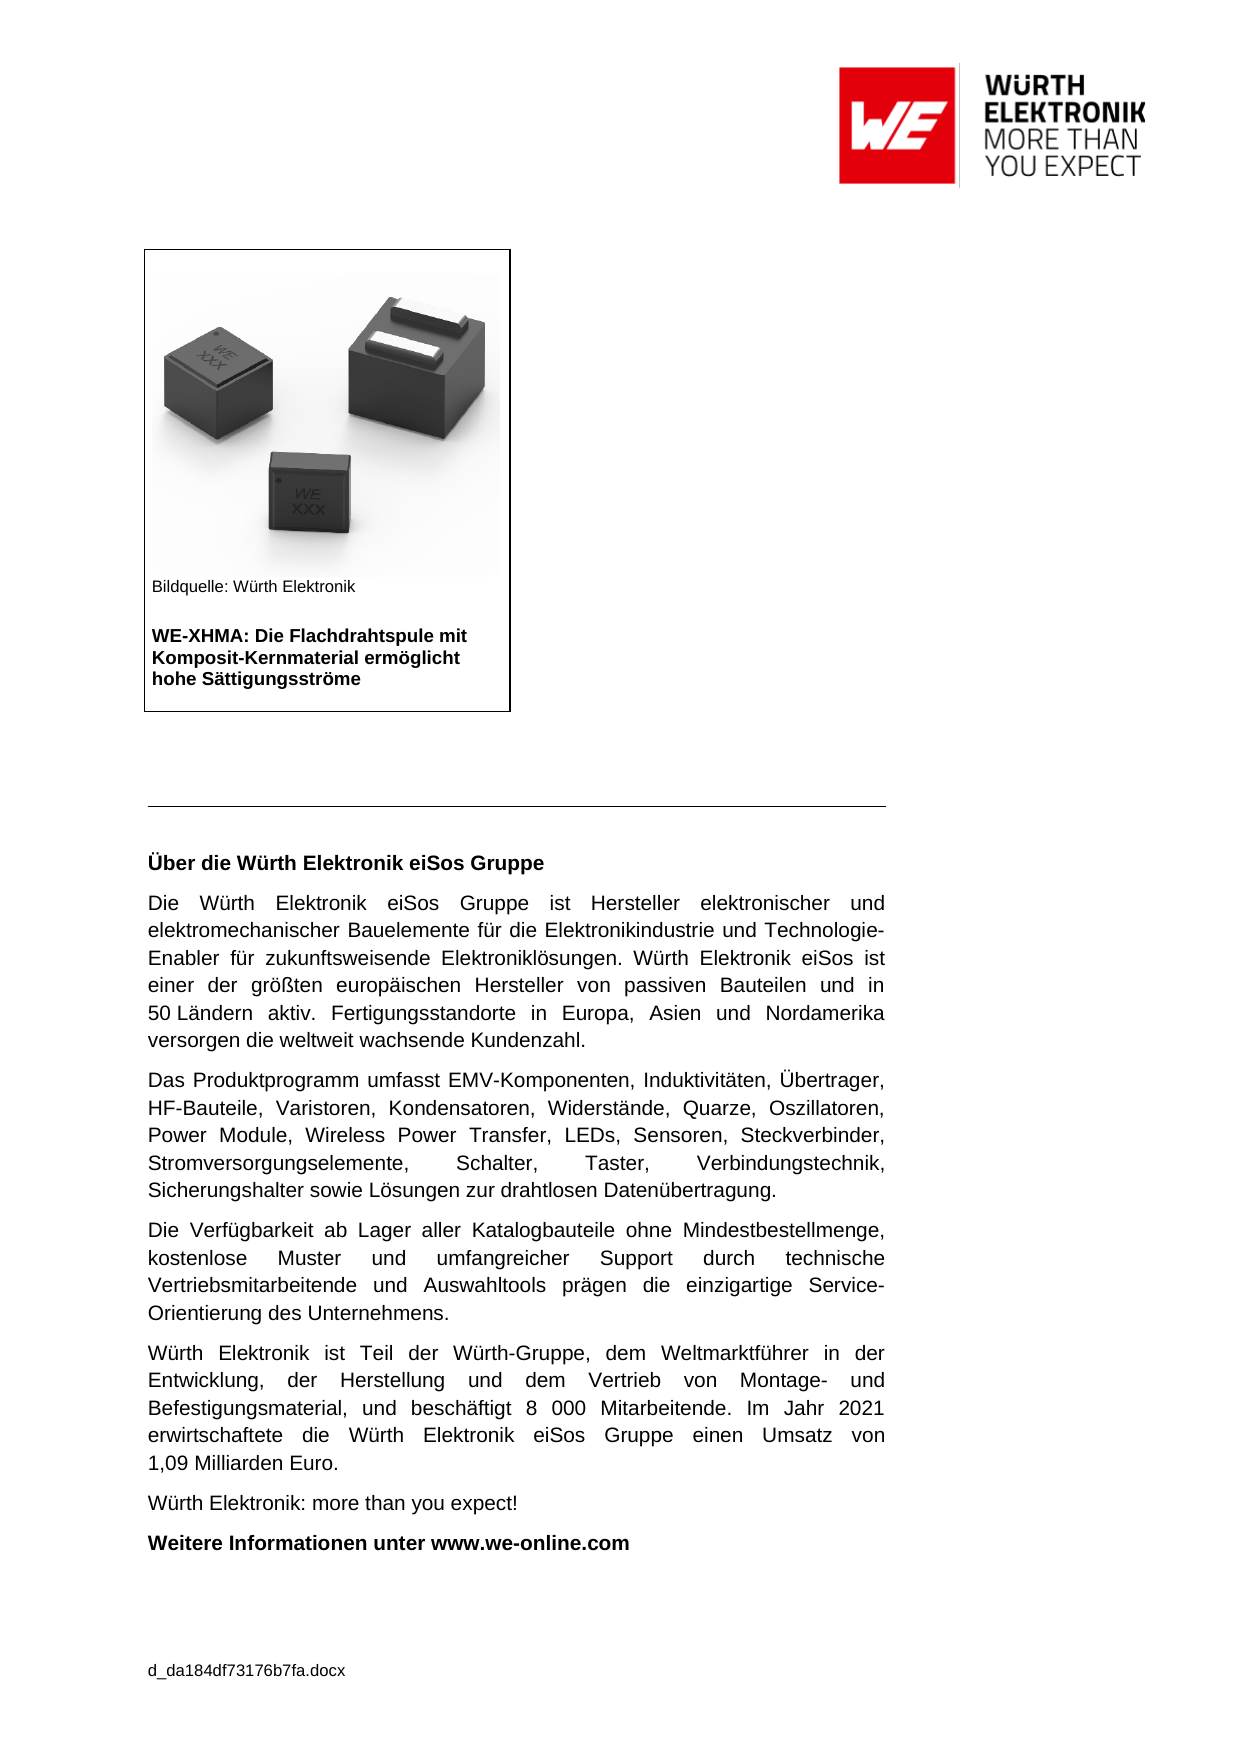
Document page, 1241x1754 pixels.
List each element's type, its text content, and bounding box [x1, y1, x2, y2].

text Würth Elektronik: more than you expect! [148, 1491, 886, 1515]
text Über die Würth Elektronik eiSos Gruppe [148, 851, 886, 875]
picture [835, 63, 1146, 188]
text Weitere Informationen unter www.we-online.com [148, 1531, 886, 1555]
text Das Produktprogramm umfasst EMV-Komponenten, Induktivitäten, Übertrager, HF-Bauteile, Varistoren, Kondensatoren, Widerstände, Quarze, Oszillatoren, Power Module, Wireless Power Transfer, LEDs, Sensoren, Steckverbinder, Stromversorgungselemente, Schalter, Taster, Verbindungstechnik, Sicherungshalter sowie Lösungen zur drahtlosen Datenübertragung. [148, 1068, 886, 1202]
text Die Verfügbarkeit ab Lager aller Katalogbauteile ohne Mindestbestellmenge, kostenlose Muster und umfangreicher Support durch technische Vertriebsmitarbeitende und Auswahltools prägen die einzigartige Service-Orientierung des Unternehmens. [148, 1218, 886, 1325]
text Würth Elektronik ist Teil der Würth-Gruppe, dem Weltmarktführer in der Entwicklung, der Herstellung und dem Vertrieb von Montage- und Befestigungsmaterial, und beschäftigt 8 000 Mitarbeitende. Im Jahr 2021 erwirtschaftete die Würth Elektronik eiSos Gruppe einen Umsatz von 1,09 Milliarden Euro. [148, 1341, 886, 1475]
table_header Bildquelle: Würth Elektronik WE-XHMA: Die Flachdrahtspule mit Komposit-Kernmaterial ermöglicht hohe Sättigungsströme [145, 250, 509, 711]
picture [151, 273, 500, 577]
text Die Würth Elektronik eiSos Gruppe ist Hersteller elektronischer und elektromechanischer Bauelemente für die Elektronikindustrie und Technologie-Enabler für zukunftsweisende Elektroniklösungen. Würth Elektronik eiSos ist einer der größten europäischen Hersteller von passiven Bauteilen und in 50 Ländern aktiv. Fertigungsstandorte in Europa, Asien und Nordamerika versorgen die weltweit wachsende Kundenzahl. [148, 891, 886, 1052]
